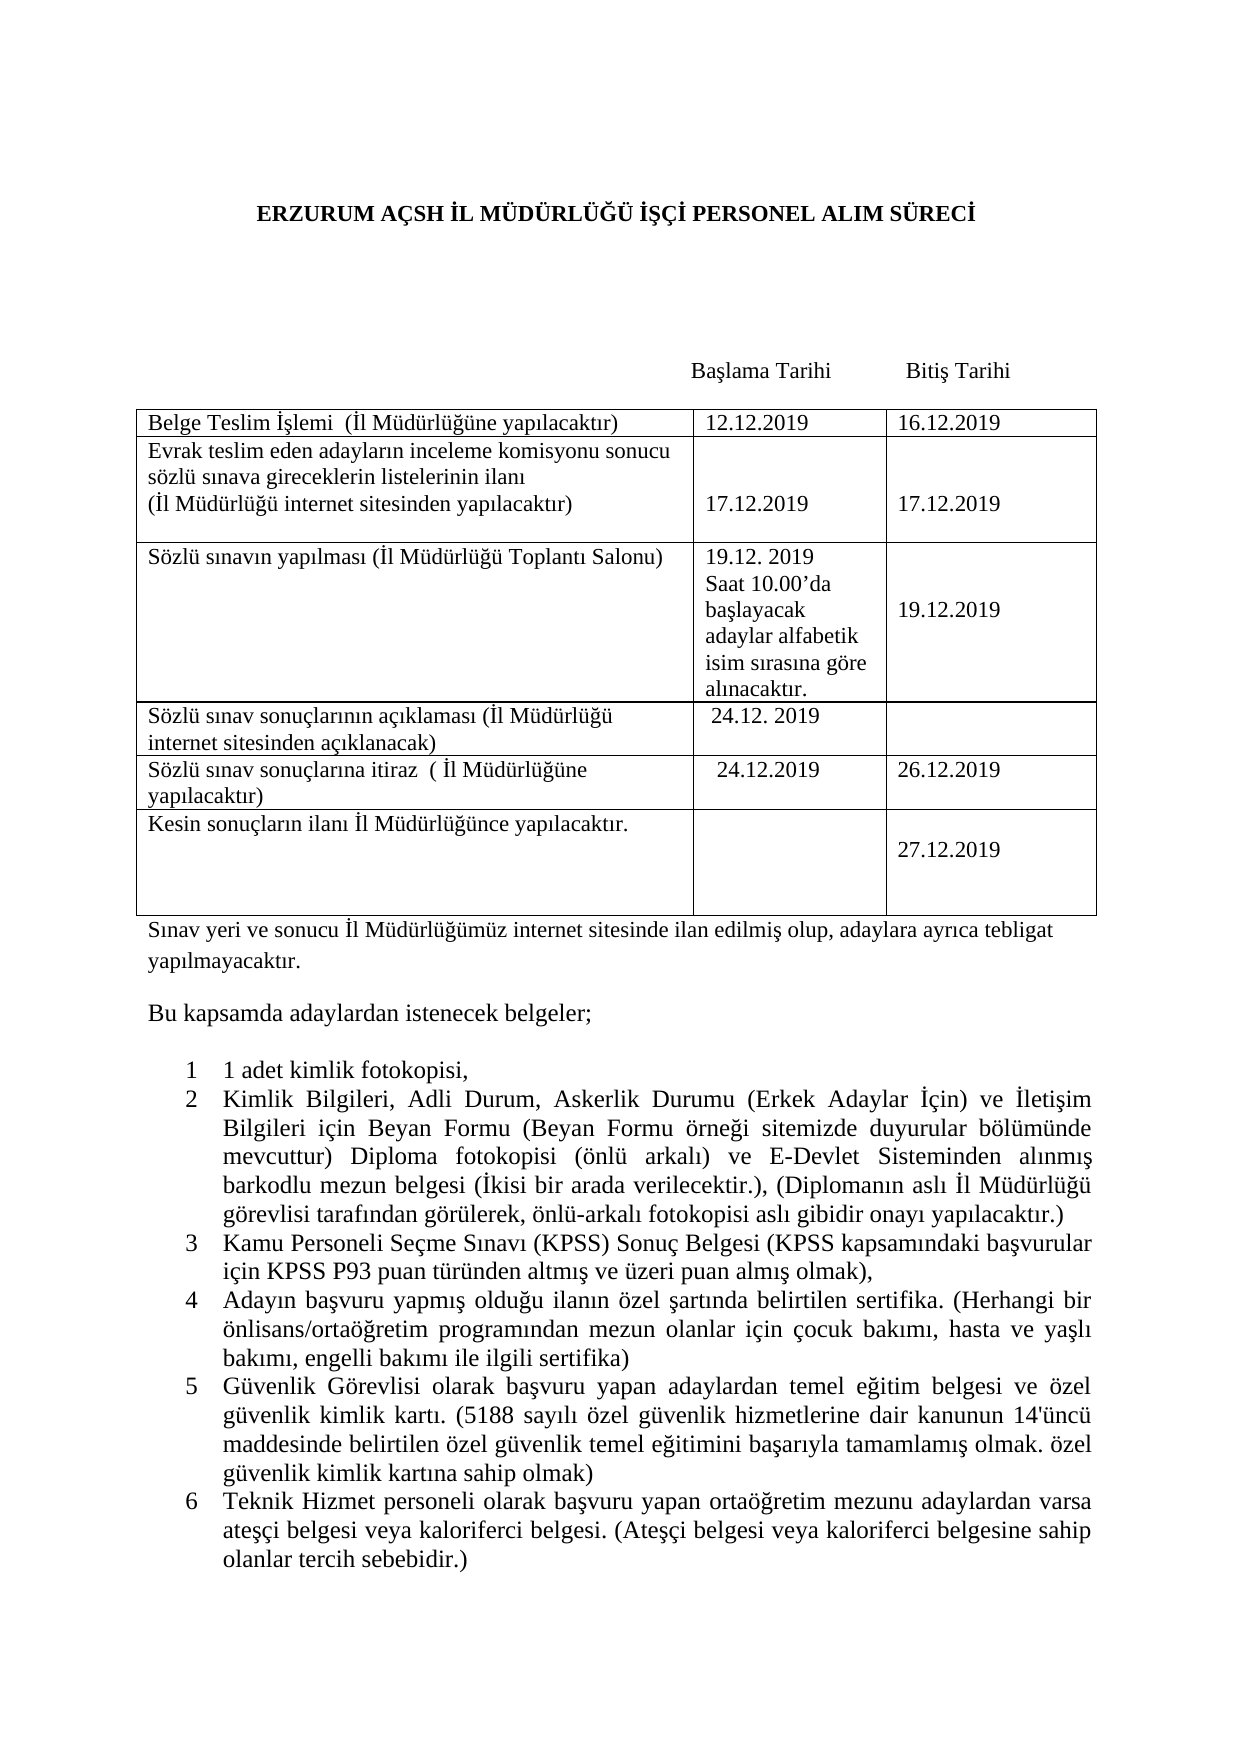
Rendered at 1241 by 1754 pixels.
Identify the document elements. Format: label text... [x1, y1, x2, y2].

table_cell Sözlü sınav sonuçlarına itiraz ( İl Müdürlüğüne yapılacaktır) [137, 756, 693, 809]
table_cell 24.12.2019 [694, 756, 886, 809]
table_cell 27.12.2019 [887, 810, 1096, 915]
table_cell 19.12. 2019 Saat 10.00’da başlayacak adaylar alfabetik isim sırasına göre alınacaktır. [694, 543, 886, 701]
table_cell Evrak teslim eden adayların inceleme komisyonu sonucu sözlü sınava gireceklerin listelerinin ilanı (İl Müdürlüğü internet sitesinden yapılacaktır) [137, 437, 693, 542]
list Kamu Personeli Seçme Sınavı (KPSS) Sonuç Belgesi (KPSS kapsamındaki başvurular için KPSS P93 puan türünden altmış ve üzeri puan almış olmak), [185, 1228, 1093, 1285]
table_cell Kesin sonuçların ilanı İl Müdürlüğünce yapılacaktır. [137, 810, 693, 915]
text Bu kapsamda adaylardan istenecek belgeler; [148, 998, 1093, 1026]
table_cell 17.12.2019 [694, 437, 886, 542]
table_cell [694, 810, 886, 915]
table_cell Sözlü sınav sonuçlarının açıklaması (İl Müdürlüğü internet sitesinden açıklanacak) [137, 703, 693, 755]
table_cell 26.12.2019 [887, 756, 1096, 809]
table_cell Sözlü sınavın yapılması (İl Müdürlüğü Toplantı Salonu) [137, 543, 693, 701]
table_header 12.12.2019 [694, 410, 886, 436]
list 1 adet kimlik fotokopisi, [185, 1055, 1093, 1084]
text Sınav yeri ve sonucu İl Müdürlüğümüz internet sitesinde ilan edilmiş olup, adaylara ayrıca tebligat yapılmayacaktır. [148, 916, 1093, 973]
list Adayın başvuru yapmış olduğu ilanın özel şartında belirtilen sertifika. (Herhangi bir önlisans/ortaöğretim programından mezun olanlar için çocuk bakımı, hasta ve yaşlı bakımı, engelli bakımı ile ilgili sertifika) [185, 1285, 1093, 1371]
table_cell 17.12.2019 [887, 437, 1096, 542]
table_header Belge Teslim İşlemi (İl Müdürlüğüne yapılacaktır) [137, 410, 693, 436]
list Teknik Hizmet personeli olarak başvuru yapan ortaöğretim mezunu adaylardan varsa ateşçi belgesi veya kaloriferci belgesi. (Ateşçi belgesi veya kaloriferci belgesine sahip olanlar tercih sebebidir.) [185, 1486, 1093, 1573]
list Kimlik Bilgileri, Adli Durum, Askerlik Durumu (Erkek Adaylar İçin) ve İletişim Bilgileri için Beyan Formu (Beyan Formu örneği sitemizde duyurular bölümünde mevcuttur) Diploma fotokopisi (önlü arkalı) ve E-Devlet Sisteminden alınmış barkodlu mezun belgesi (İkisi bir arada verilecektir.), (Diplomanın aslı İl Müdürlüğü görevlisi tarafından görülerek, önlü-arkalı fotokopisi aslı gibidir onayı yapılacaktır.) [185, 1084, 1093, 1228]
text Başlama Tarihi Bitiş Tarihi [148, 357, 1093, 384]
table_header 16.12.2019 [887, 410, 1096, 436]
table_cell 19.12.2019 [887, 543, 1096, 701]
table_cell [887, 703, 1096, 755]
text ERZURUM AÇSH İL MÜDÜRLÜĞÜ İŞÇİ PERSONEL ALIM SÜRECİ [148, 200, 1093, 227]
list Güvenlik Görevlisi olarak başvuru yapan adaylardan temel eğitim belgesi ve özel güvenlik kimlik kartı. (5188 sayılı özel güvenlik hizmetlerine dair kanunun 14'üncü maddesinde belirtilen özel güvenlik temel eğitimini başarıyla tamamlamış olmak. özel güvenlik kimlik kartına sahip olmak) [185, 1371, 1093, 1486]
table_cell 24.12. 2019 [694, 703, 886, 755]
